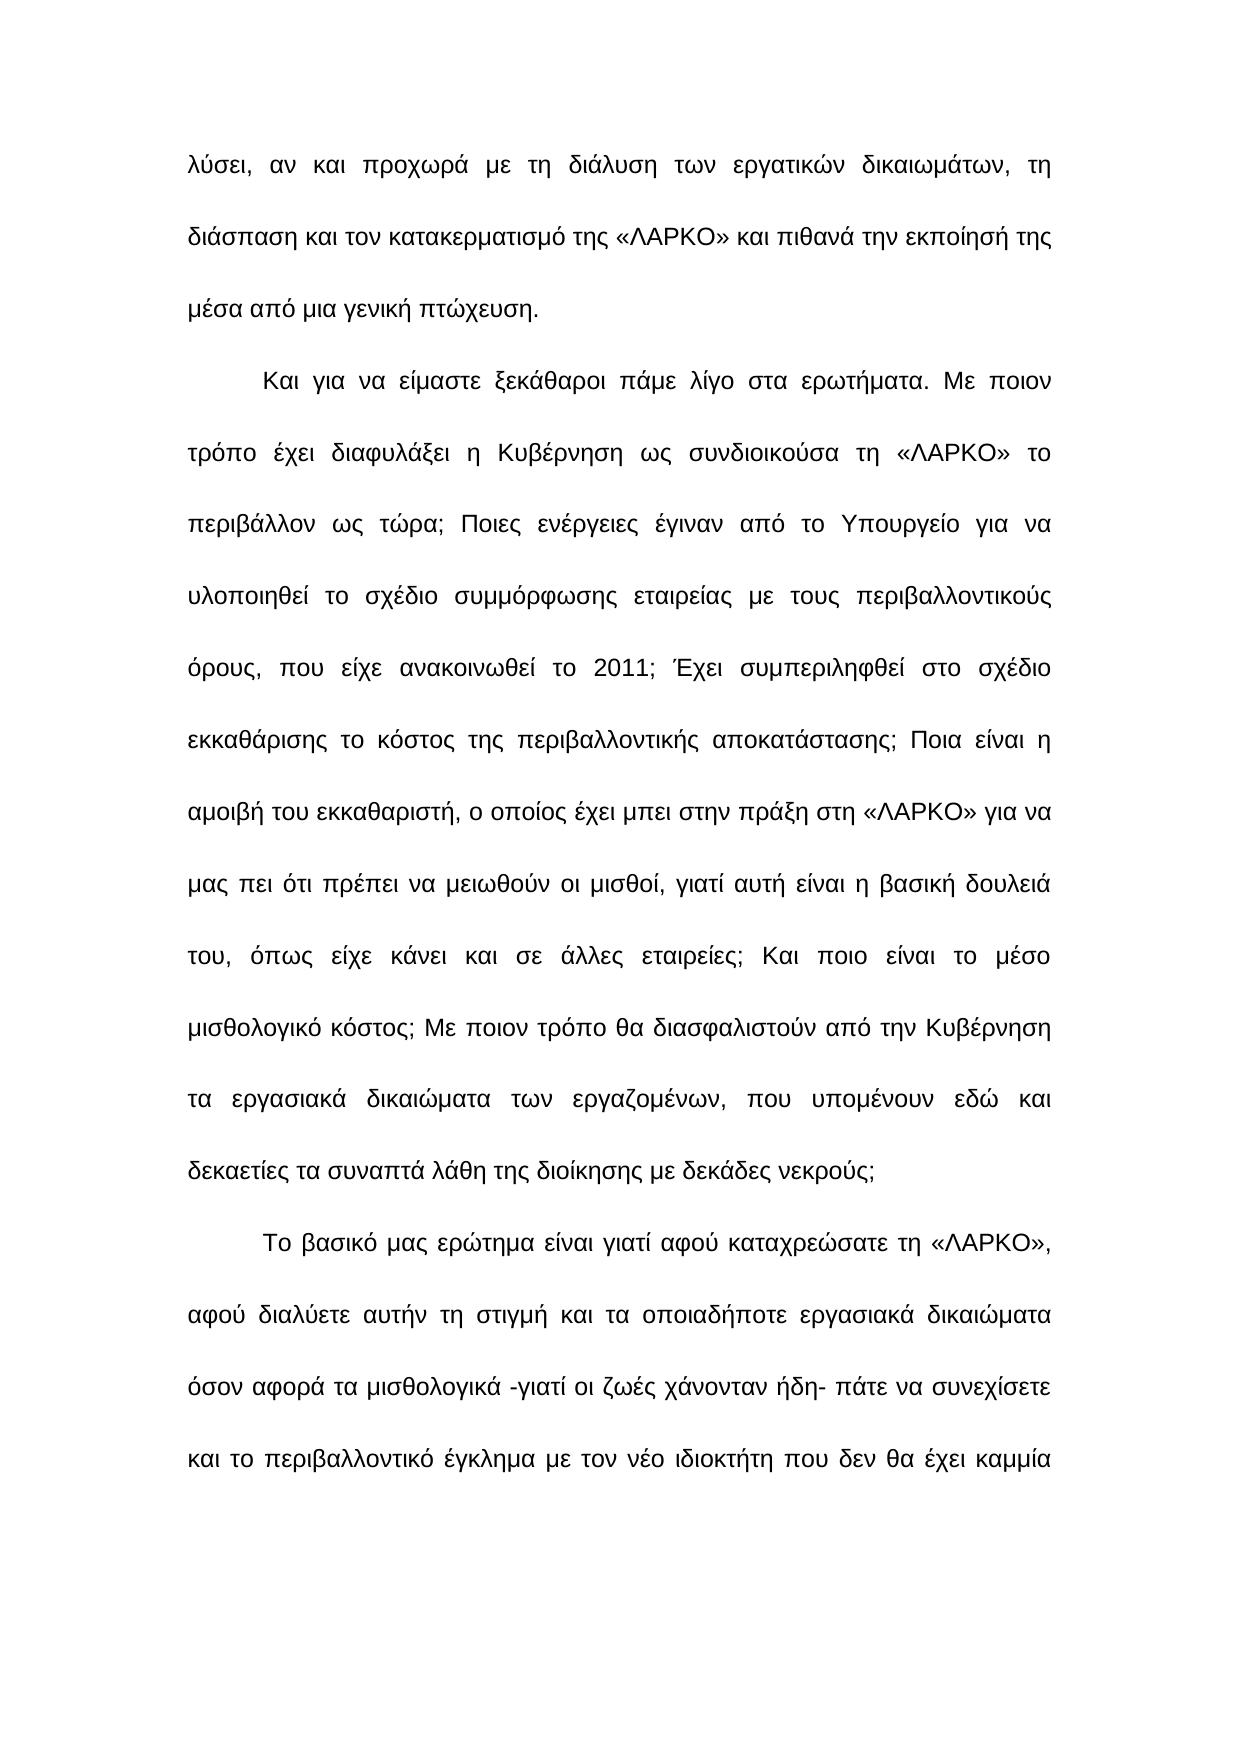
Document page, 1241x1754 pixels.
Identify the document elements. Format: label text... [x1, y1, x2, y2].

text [187, 150, 1053, 322]
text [187, 1228, 1053, 1472]
text Και για να είμαστε ξεκάθαροι πάμε λίγο στα ερωτήματα. Με ποιον τρόπο έχει διαφυλάξει η Κυβέρνηση ως συνδιοικούσα τη «ΛΑΡΚΟ» το περιβάλλον ως τώρα; Ποιες ενέργειες έγιναν από το Υπουργείο για να υλοποιηθεί το σχέδιο συμμόρφωσης εταιρείας με τους περιβαλλοντικούς όρους, που είχε ανακοινωθεί το 2011; Έχει συμπεριληφθεί στο σχέδιο εκκαθάρισης το κόστος της περιβαλλοντικής αποκατάστασης; Ποια είναι η αμοιβή του εκκαθαριστή, ο οποίος έχει μπει στην πράξη στη «ΛΑΡΚΟ» για να μας πει ότι πρέπει να μειωθούν οι μισθοί, γιατί αυτή είναι η βασική δουλειά του, όπως είχε κάνει και σε άλλες εταιρείες; Και ποιο είναι το μέσο μισθολογικό κόστος; Με ποιον τρόπο θα διασφαλιστούν από την Κυβέρνηση τα εργασιακά δικαιώματα των εργαζομένων, που υπομένουν εδώ και δεκαετίες τα συναπτά λάθη της διοίκησης με δεκάδες νεκρούς; [187, 366, 1053, 1185]
